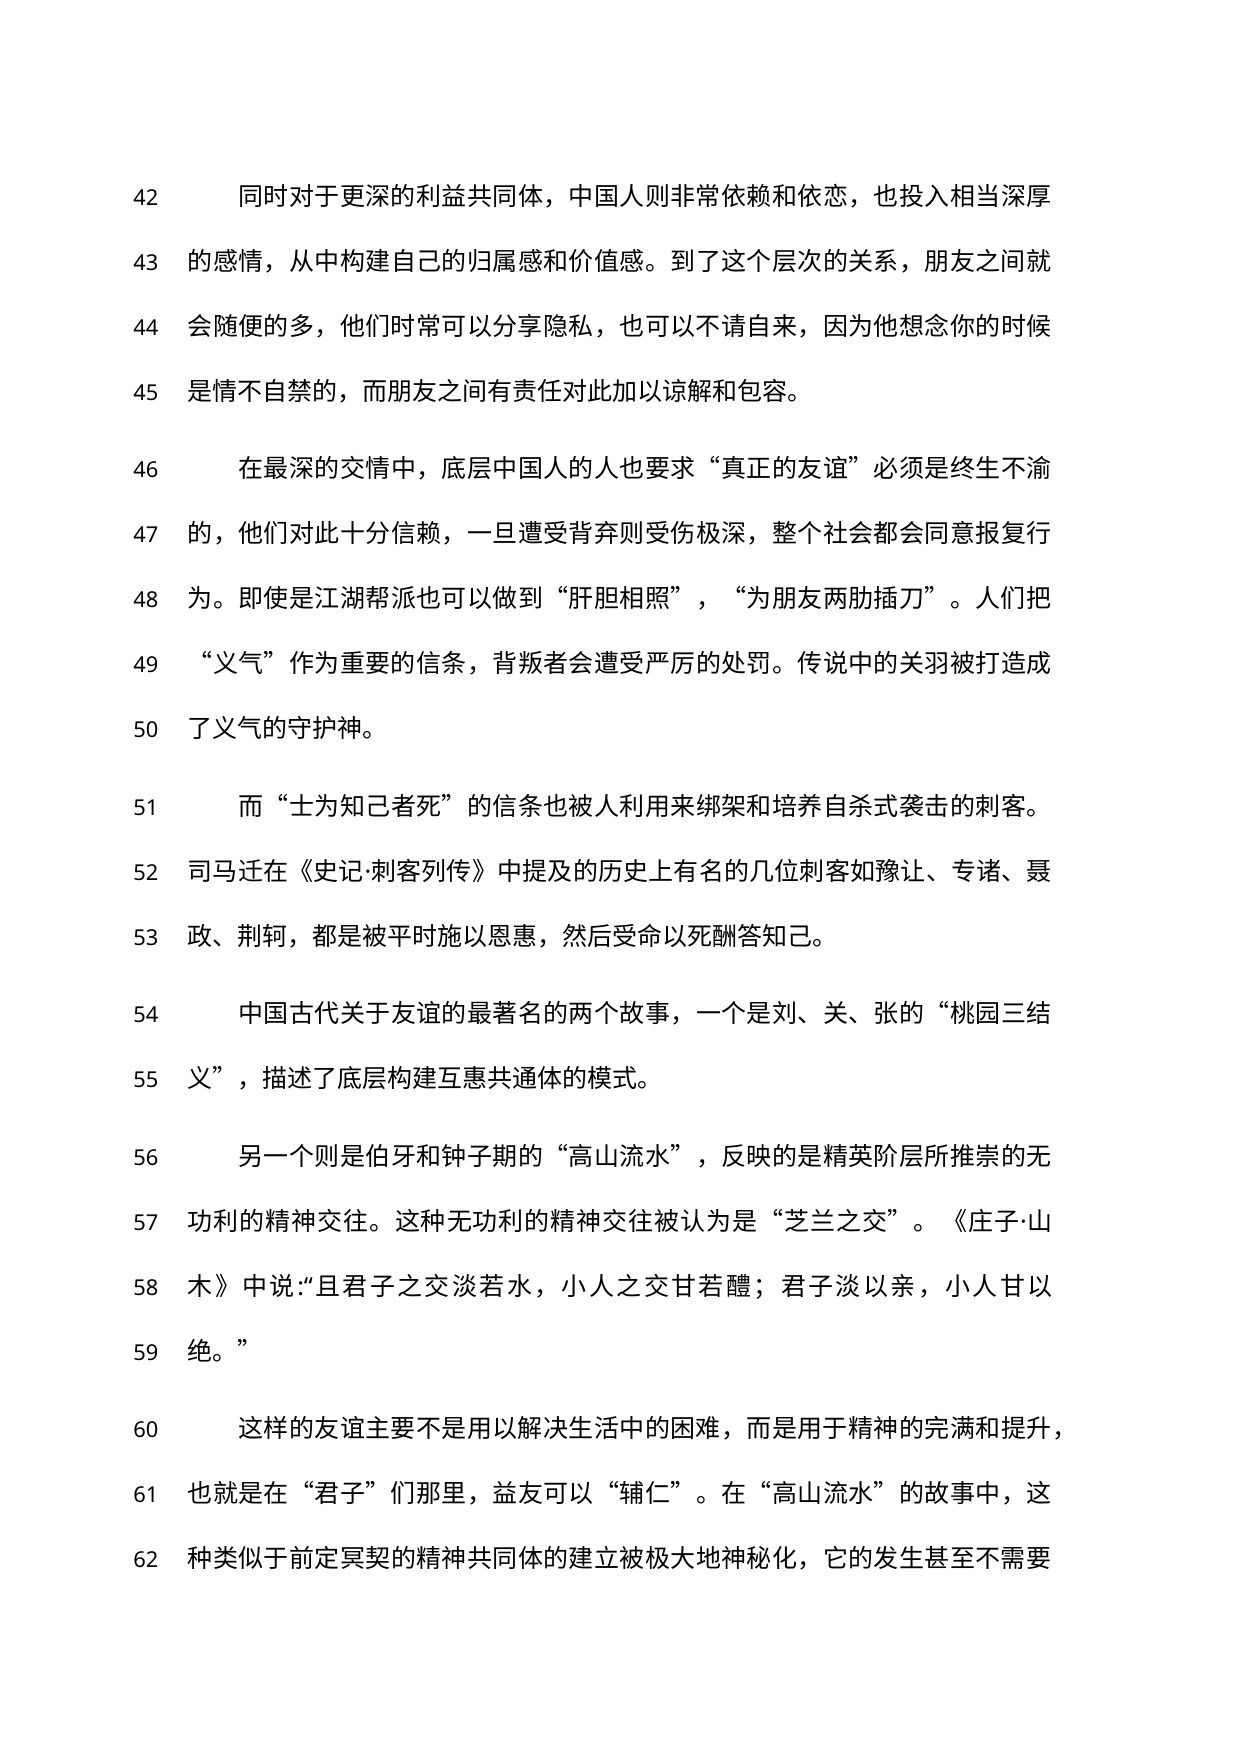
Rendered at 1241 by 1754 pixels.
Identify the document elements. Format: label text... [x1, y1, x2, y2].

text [187, 1394, 1053, 1589]
text 而“士为知己者死”的信条也被人利用来绑架和培养自杀式袭击的刺客。司马迁在《史记·刺客列传》中提及的历史上有名的几位刺客如豫让、专诸、聂政、荆轲，都是被平时施以恩惠，然后受命以死酬答知己。 [187, 772, 1053, 967]
text 另一个则是伯牙和钟子期的“高山流水”，反映的是精英阶层所推崇的无功利的精神交往。这种无功利的精神交往被认为是“芝兰之交”。《庄子·山木》中说:“且君子之交淡若水，小人之交甘若醴；君子淡以亲，小人甘以绝。” [187, 1122, 1053, 1382]
text 同时对于更深的利益共同体，中国人则非常依赖和依恋，也投入相当深厚的感情，从中构建自己的归属感和价值感。到了这个层次的关系，朋友之间就会随便的多，他们时常可以分享隐私，也可以不请自来，因为他想念你的时候是情不自禁的，而朋友之间有责任对此加以谅解和包容。 [187, 162, 1053, 422]
text 在最深的交情中，底层中国人的人也要求“真正的友谊”必须是终生不渝的，他们对此十分信赖，一旦遭受背弃则受伤极深，整个社会都会同意报复行为。即使是江湖帮派也可以做到“肝胆相照”，“为朋友两肋插刀”。人们把“义气”作为重要的信条，背叛者会遭受严厉的处罚。传说中的关羽被打造成了义气的守护神。 [187, 434, 1053, 759]
text 中国古代关于友谊的最著名的两个故事，一个是刘、关、张的“桃园三结义”，描述了底层构建互惠共通体的模式。 [187, 979, 1053, 1109]
